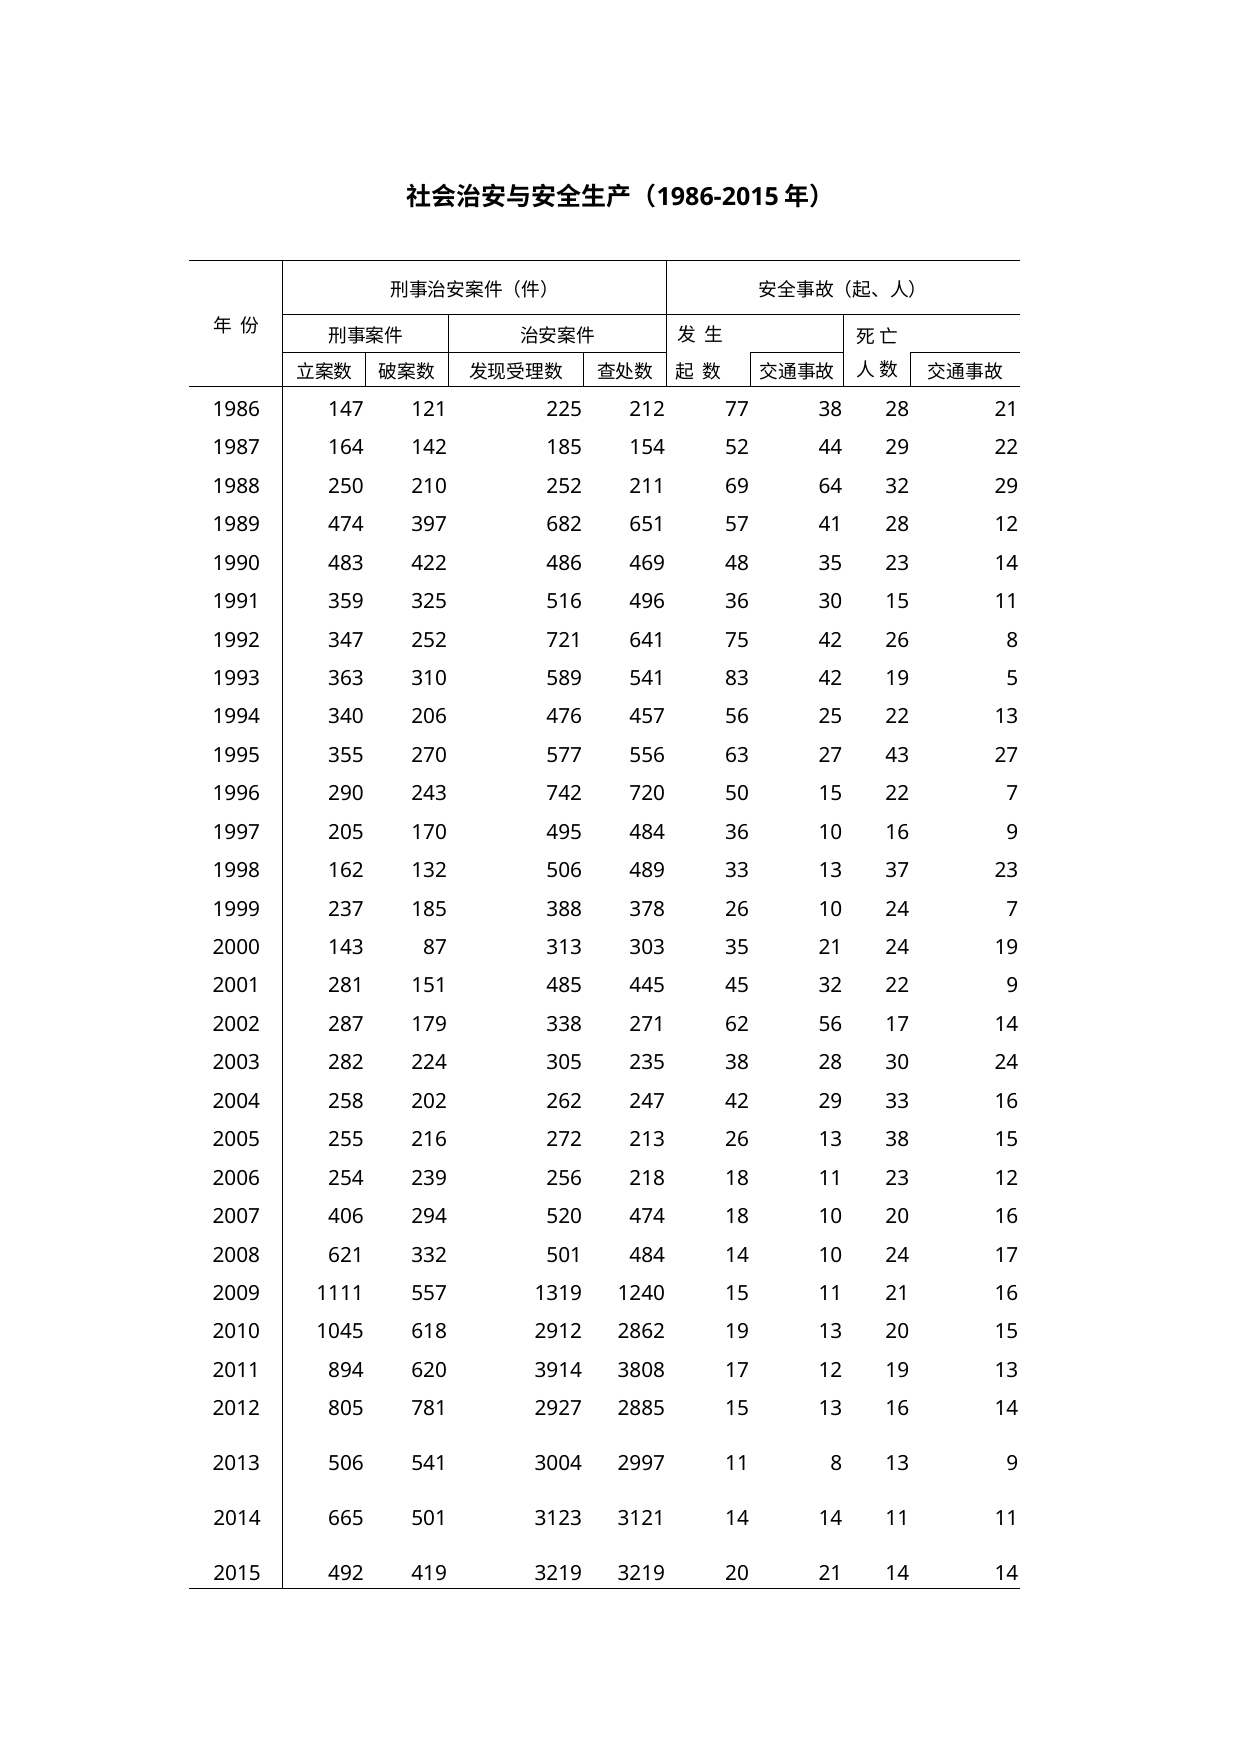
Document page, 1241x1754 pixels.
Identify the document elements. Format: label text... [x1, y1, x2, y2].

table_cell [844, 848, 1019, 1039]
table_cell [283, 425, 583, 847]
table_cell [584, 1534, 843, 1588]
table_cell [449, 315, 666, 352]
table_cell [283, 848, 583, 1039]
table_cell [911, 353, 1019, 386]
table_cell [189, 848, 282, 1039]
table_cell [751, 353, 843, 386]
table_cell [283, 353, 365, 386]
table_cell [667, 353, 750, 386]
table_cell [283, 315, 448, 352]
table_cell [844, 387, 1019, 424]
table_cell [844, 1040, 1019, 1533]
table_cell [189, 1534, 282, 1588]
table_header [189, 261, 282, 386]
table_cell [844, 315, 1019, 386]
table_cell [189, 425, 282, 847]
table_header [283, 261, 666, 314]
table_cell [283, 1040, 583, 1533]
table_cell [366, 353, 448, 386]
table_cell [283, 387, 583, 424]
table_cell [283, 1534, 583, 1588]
text 社会治安与安全生产（1986-2015年） [187, 162, 1053, 227]
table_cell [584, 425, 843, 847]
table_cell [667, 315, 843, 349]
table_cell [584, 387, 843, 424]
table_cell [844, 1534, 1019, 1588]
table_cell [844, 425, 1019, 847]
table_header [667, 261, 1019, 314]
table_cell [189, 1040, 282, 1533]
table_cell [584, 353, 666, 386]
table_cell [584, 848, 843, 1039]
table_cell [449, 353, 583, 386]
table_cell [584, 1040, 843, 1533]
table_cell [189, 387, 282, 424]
